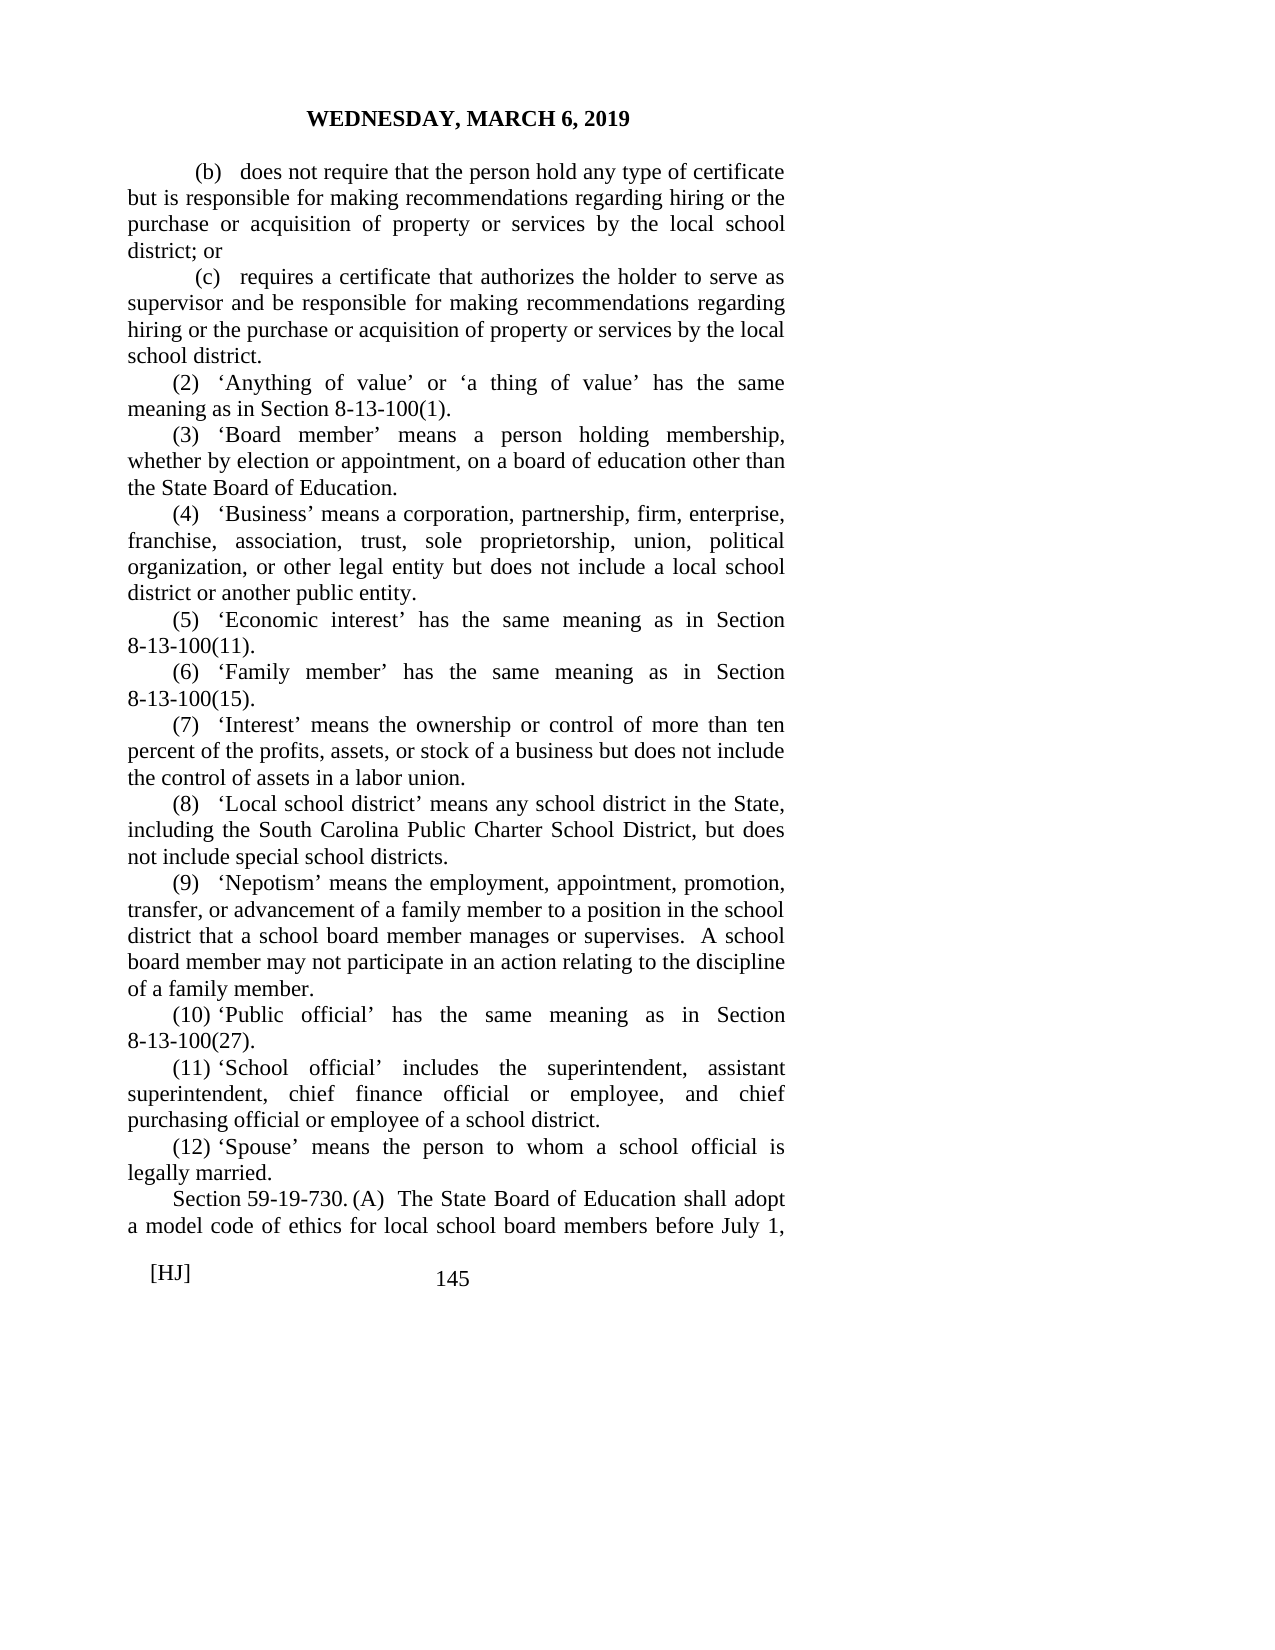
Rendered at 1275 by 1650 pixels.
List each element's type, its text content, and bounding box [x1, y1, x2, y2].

text (b) does not require that the person hold any type of certificate but is responsible for making recommendations regarding hiring or the purchase or acquisition of property or services by the local school district; or [127, 158, 786, 263]
text (12) ‘Spouse’ means the person to whom a school official is legally married. [127, 1133, 786, 1186]
text (2) ‘Anything of value’ or ‘a thing of value’ has the same meaning as in Section 8-13-100(1). [127, 368, 786, 421]
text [127, 1186, 786, 1238]
text (11) ‘School official’ includes the superintendent, assistant superintendent, chief finance official or employee, and chief purchasing official or employee of a school district. [127, 1054, 786, 1133]
text (10) ‘Public official’ has the same meaning as in Section 8-13-100(27). [127, 1001, 786, 1054]
text (4) ‘Business’ means a corporation, partnership, firm, enterprise, franchise, association, trust, sole proprietorship, union, political organization, or other legal entity but does not include a local school district or another public entity. [127, 500, 786, 606]
text (7) ‘Interest’ means the ownership or control of more than ten percent of the profits, assets, or stock of a business but does not include the control of assets in a labor union. [127, 711, 786, 790]
text (3) ‘Board member’ means a person holding membership, whether by election or appointment, on a board of education other than the State Board of Education. [127, 421, 786, 500]
text (9) ‘Nepotism’ means the employment, appointment, promotion, transfer, or advancement of a family member to a position in the school district that a school board member manages or supervises. A school board member may not participate in an action relating to the discipline of a family member. [127, 869, 786, 1001]
text (8) ‘Local school district’ means any school district in the State, including the South Carolina Public Charter School District, but does not include special school districts. [127, 790, 786, 869]
text (5) ‘Economic interest’ has the same meaning as in Section 8-13-100(11). [127, 606, 786, 658]
text (6) ‘Family member’ has the same meaning as in Section 8-13-100(15). [127, 658, 786, 711]
text (c) requires a certificate that authorizes the holder to serve as supervisor and be responsible for making recommendations regarding hiring or the purchase or acquisition of property or services by the local school district. [127, 263, 786, 368]
